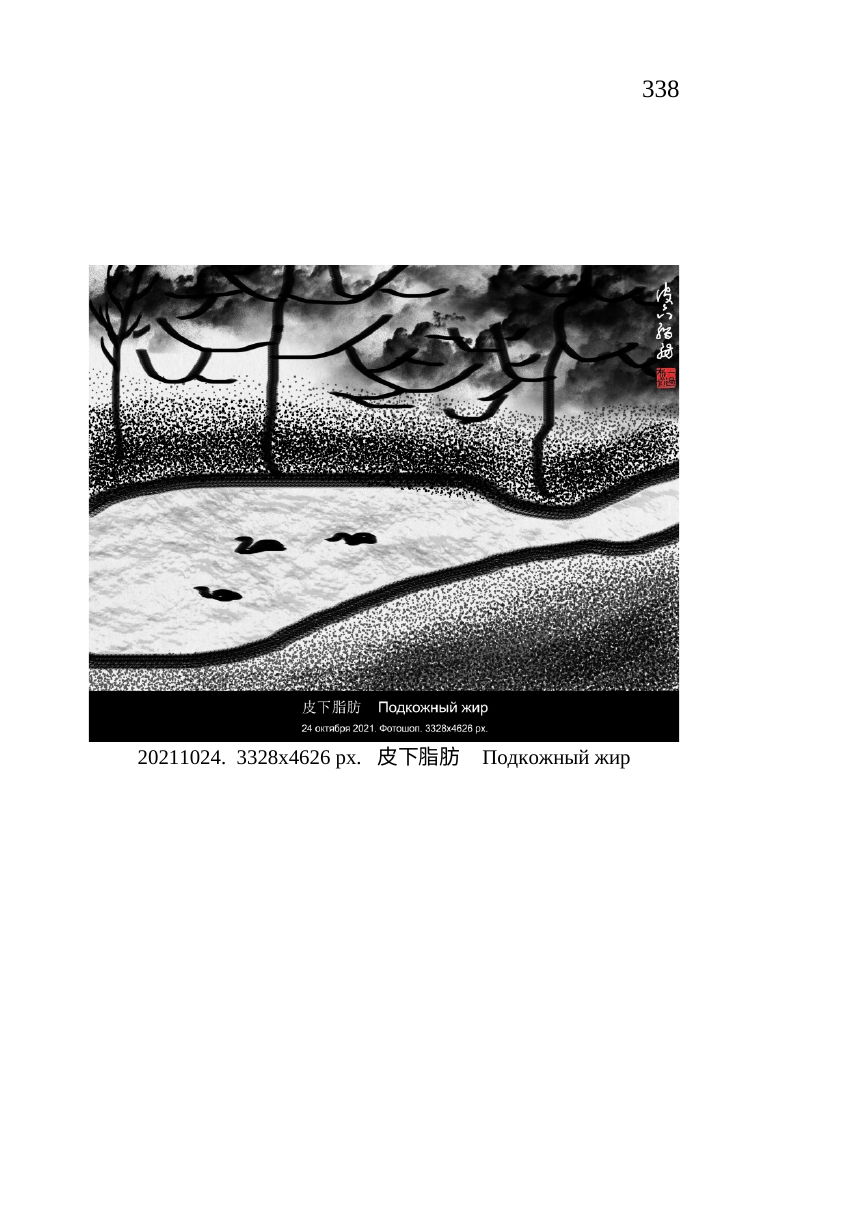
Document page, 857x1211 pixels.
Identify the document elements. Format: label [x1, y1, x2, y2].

picture [88, 265, 680, 742]
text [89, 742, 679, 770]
